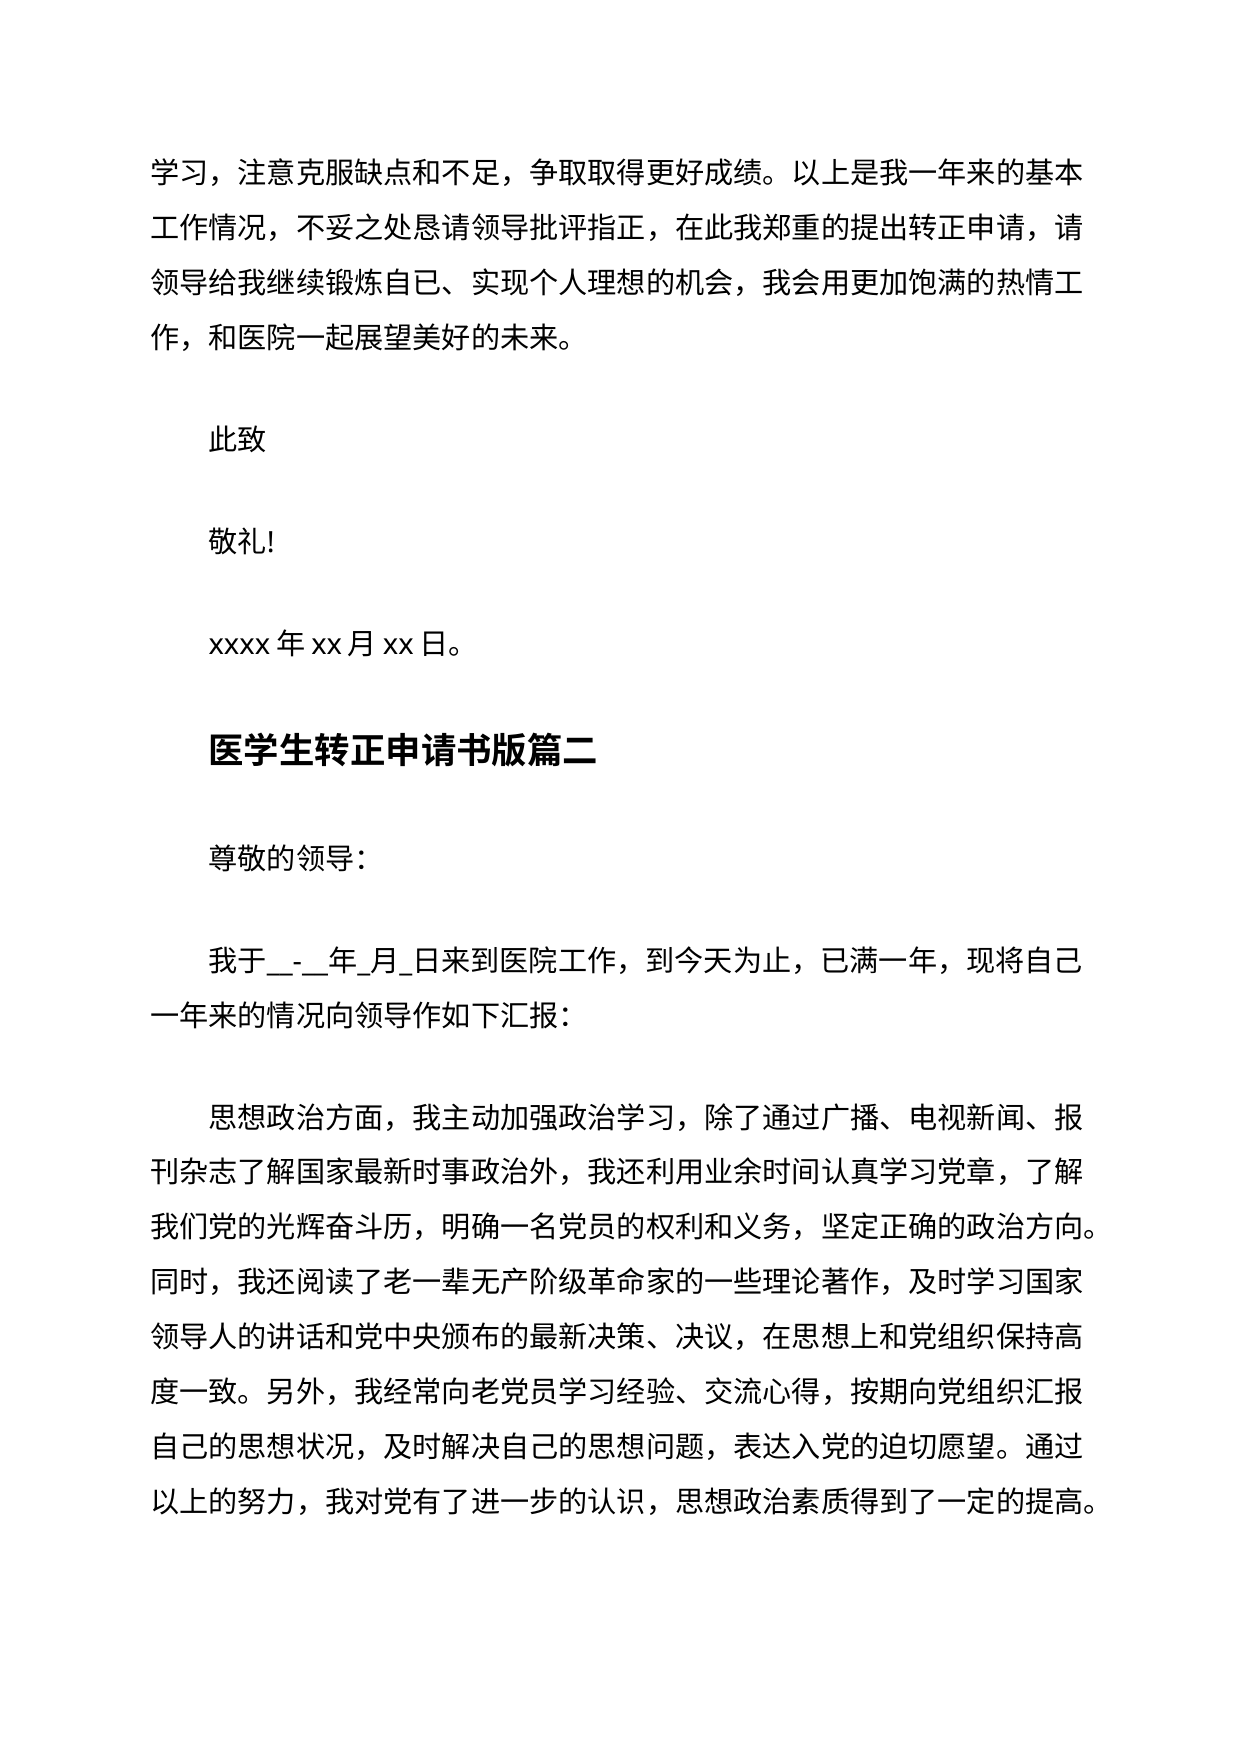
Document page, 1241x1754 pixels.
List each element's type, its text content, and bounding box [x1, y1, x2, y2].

text 此致 [150, 416, 1090, 459]
text 医学生转正申请书版篇二 [150, 722, 1090, 773]
text 我于__-__年_月_日来到医院工作，到今天为止，已满一年，现将自己一年来的情况向领导作如下汇报： [150, 937, 1090, 1035]
text 敬礼! [150, 518, 1090, 561]
text 思想政治方面，我主动加强政治学习，除了通过广播、电视新闻、报刊杂志了解国家最新时事政治外，我还利用业余时间认真学习党章，了解我们党的光辉奋斗历，明确一名党员的权利和义务，坚定正确的政治方向。同时，我还阅读了老一辈无产阶级革命家的一些理论著作，及时学习国家领导人的讲话和党中央颁布的最新决策、决议，在思想上和党组织保持高度一致。另外，我经常向老党员学习经验、交流心得，按期向党组织汇报自己的思想状况，及时解决自己的思想问题，表达入党的迫切愿望。通过以上的努力，我对党有了进一步的认识，思想政治素质得到了一定的提高。 [150, 1094, 1090, 1521]
text xxxx年xx月xx日。 [150, 620, 1090, 663]
text 尊敬的领导： [150, 836, 1090, 878]
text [150, 150, 1090, 357]
